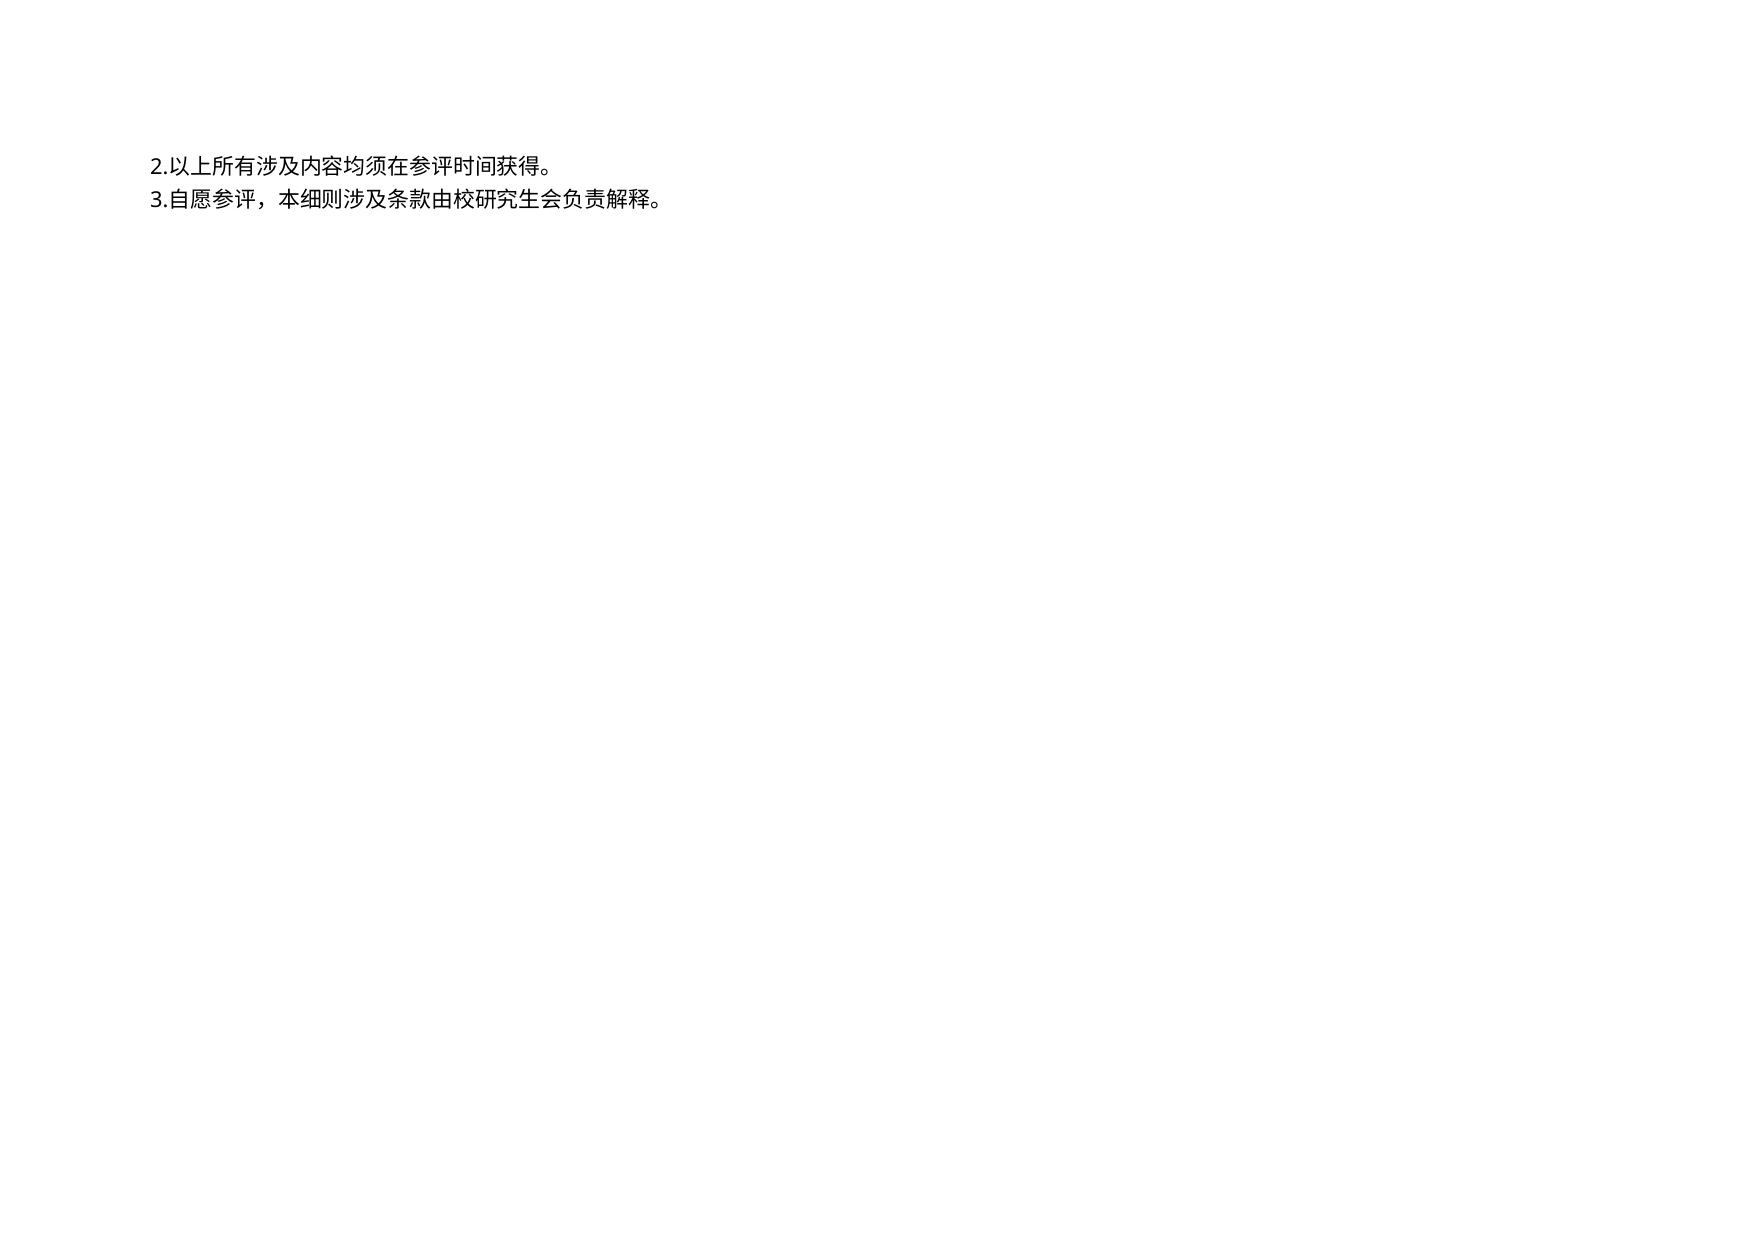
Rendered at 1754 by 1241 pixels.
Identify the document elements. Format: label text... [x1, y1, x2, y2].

text 2.以上所有涉及内容均须在参评时间获得。 [150, 149, 1604, 181]
text 3.自愿参评，本细则涉及条款由校研究生会负责解释。 [150, 181, 1604, 214]
